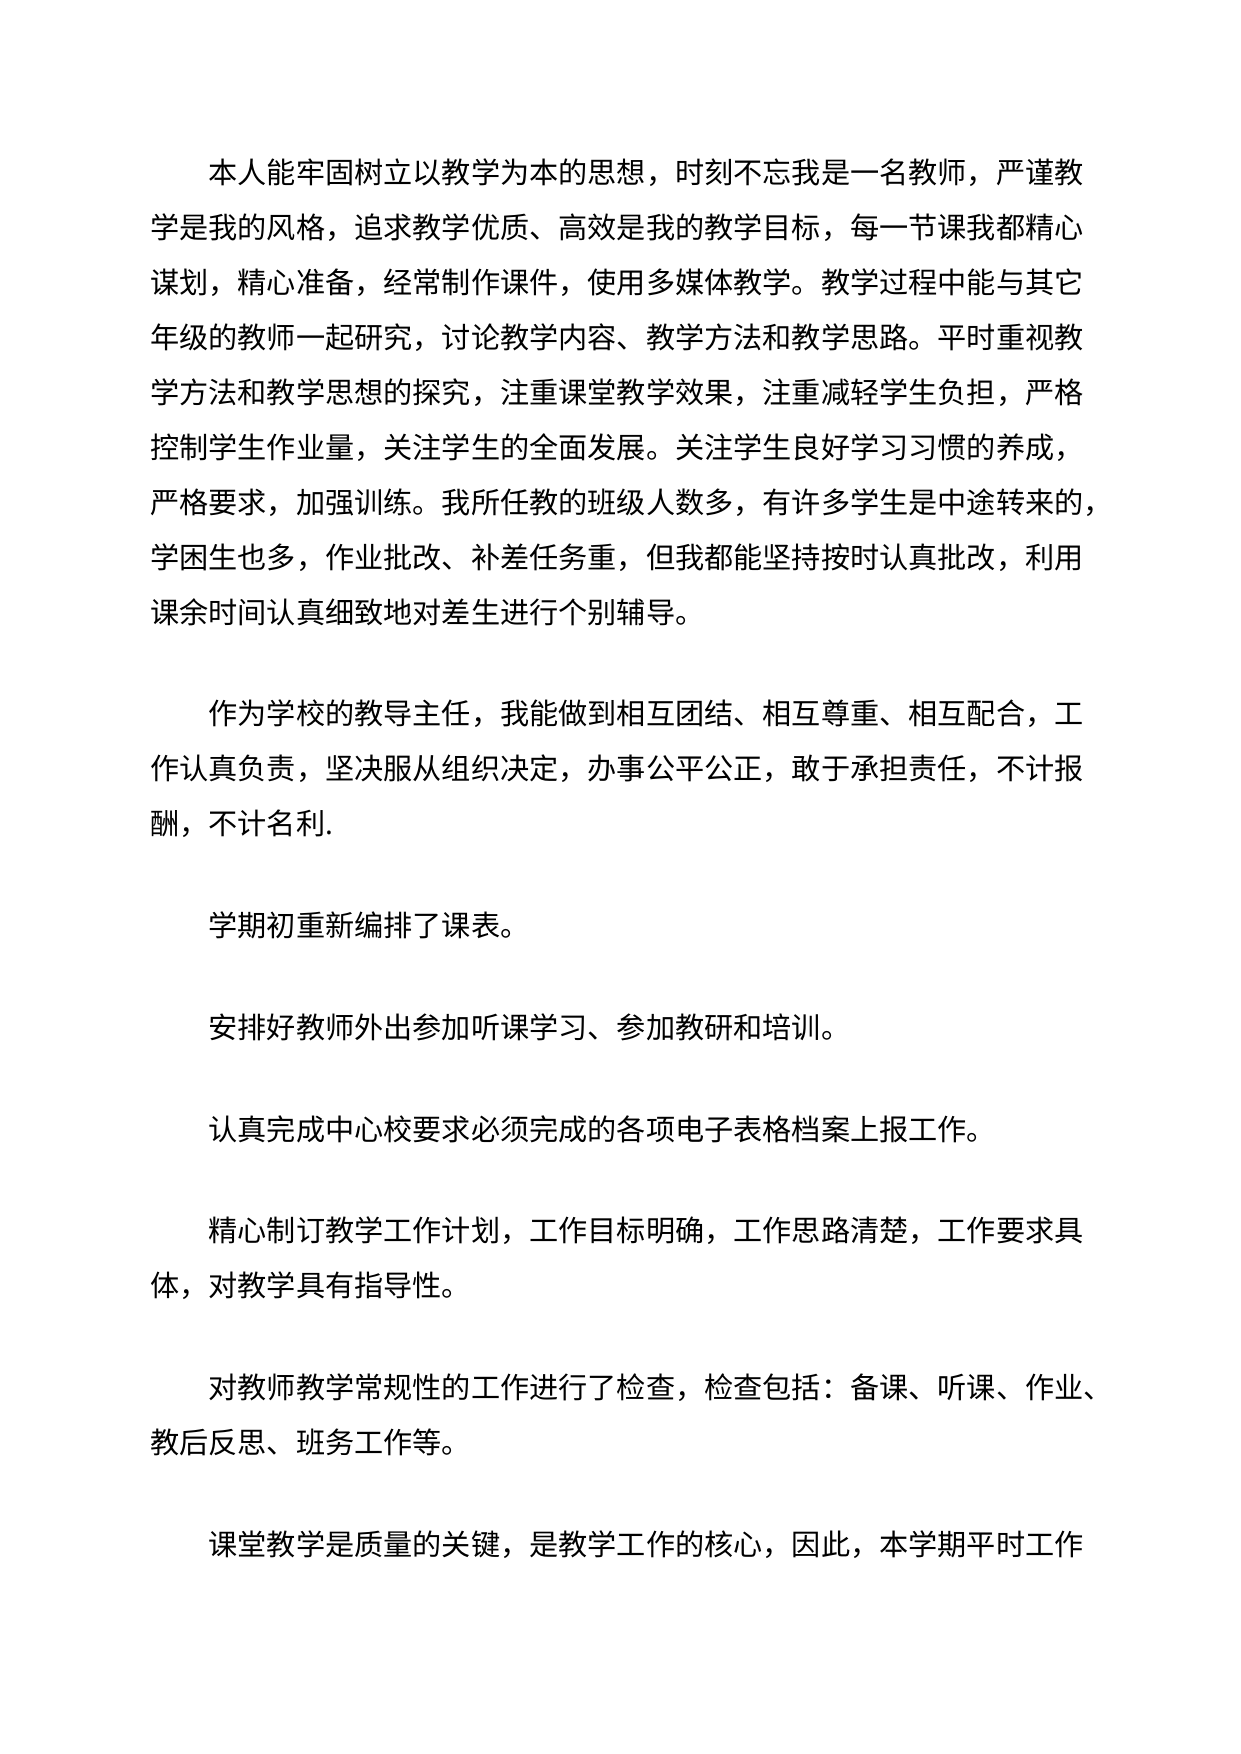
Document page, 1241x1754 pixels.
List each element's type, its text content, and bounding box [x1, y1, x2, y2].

text 对教师教学常规性的工作进行了检查，检查包括：备课、听课、作业、教后反思、班务工作等。 [150, 1365, 1090, 1462]
text 作为学校的教导主任，我能做到相互团结、相互尊重、相互配合，工作认真负责，坚决服从组织决定，办事公平公正，敢于承担责任，不计报酬，不计名利. [150, 691, 1090, 843]
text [150, 1521, 1090, 1564]
text 学期初重新编排了课表。 [150, 903, 1090, 945]
text 本人能牢固树立以教学为本的思想，时刻不忘我是一名教师，严谨教学是我的风格，追求教学优质、高效是我的教学目标，每一节课我都精心谋划，精心准备，经常制作课件，使用多媒体教学。教学过程中能与其它年级的教师一起研究，讨论教学内容、教学方法和教学思路。平时重视教学方法和教学思想的探究，注重课堂教学效果，注重减轻学生负担，严格控制学生作业量，关注学生的全面发展。关注学生良好学习习惯的养成，严格要求，加强训练。我所任教的班级人数多，有许多学生是中途转来的，学困生也多，作业批改、补差任务重，但我都能坚持按时认真批改，利用课余时间认真细致地对差生进行个别辅导。 [150, 150, 1090, 631]
text 精心制订教学工作计划，工作目标明确，工作思路清楚，工作要求具体，对教学具有指导性。 [150, 1208, 1090, 1305]
text 安排好教师外出参加听课学习、参加教研和培训。 [150, 1004, 1090, 1047]
text 认真完成中心校要求必须完成的各项电子表格档案上报工作。 [150, 1106, 1090, 1148]
